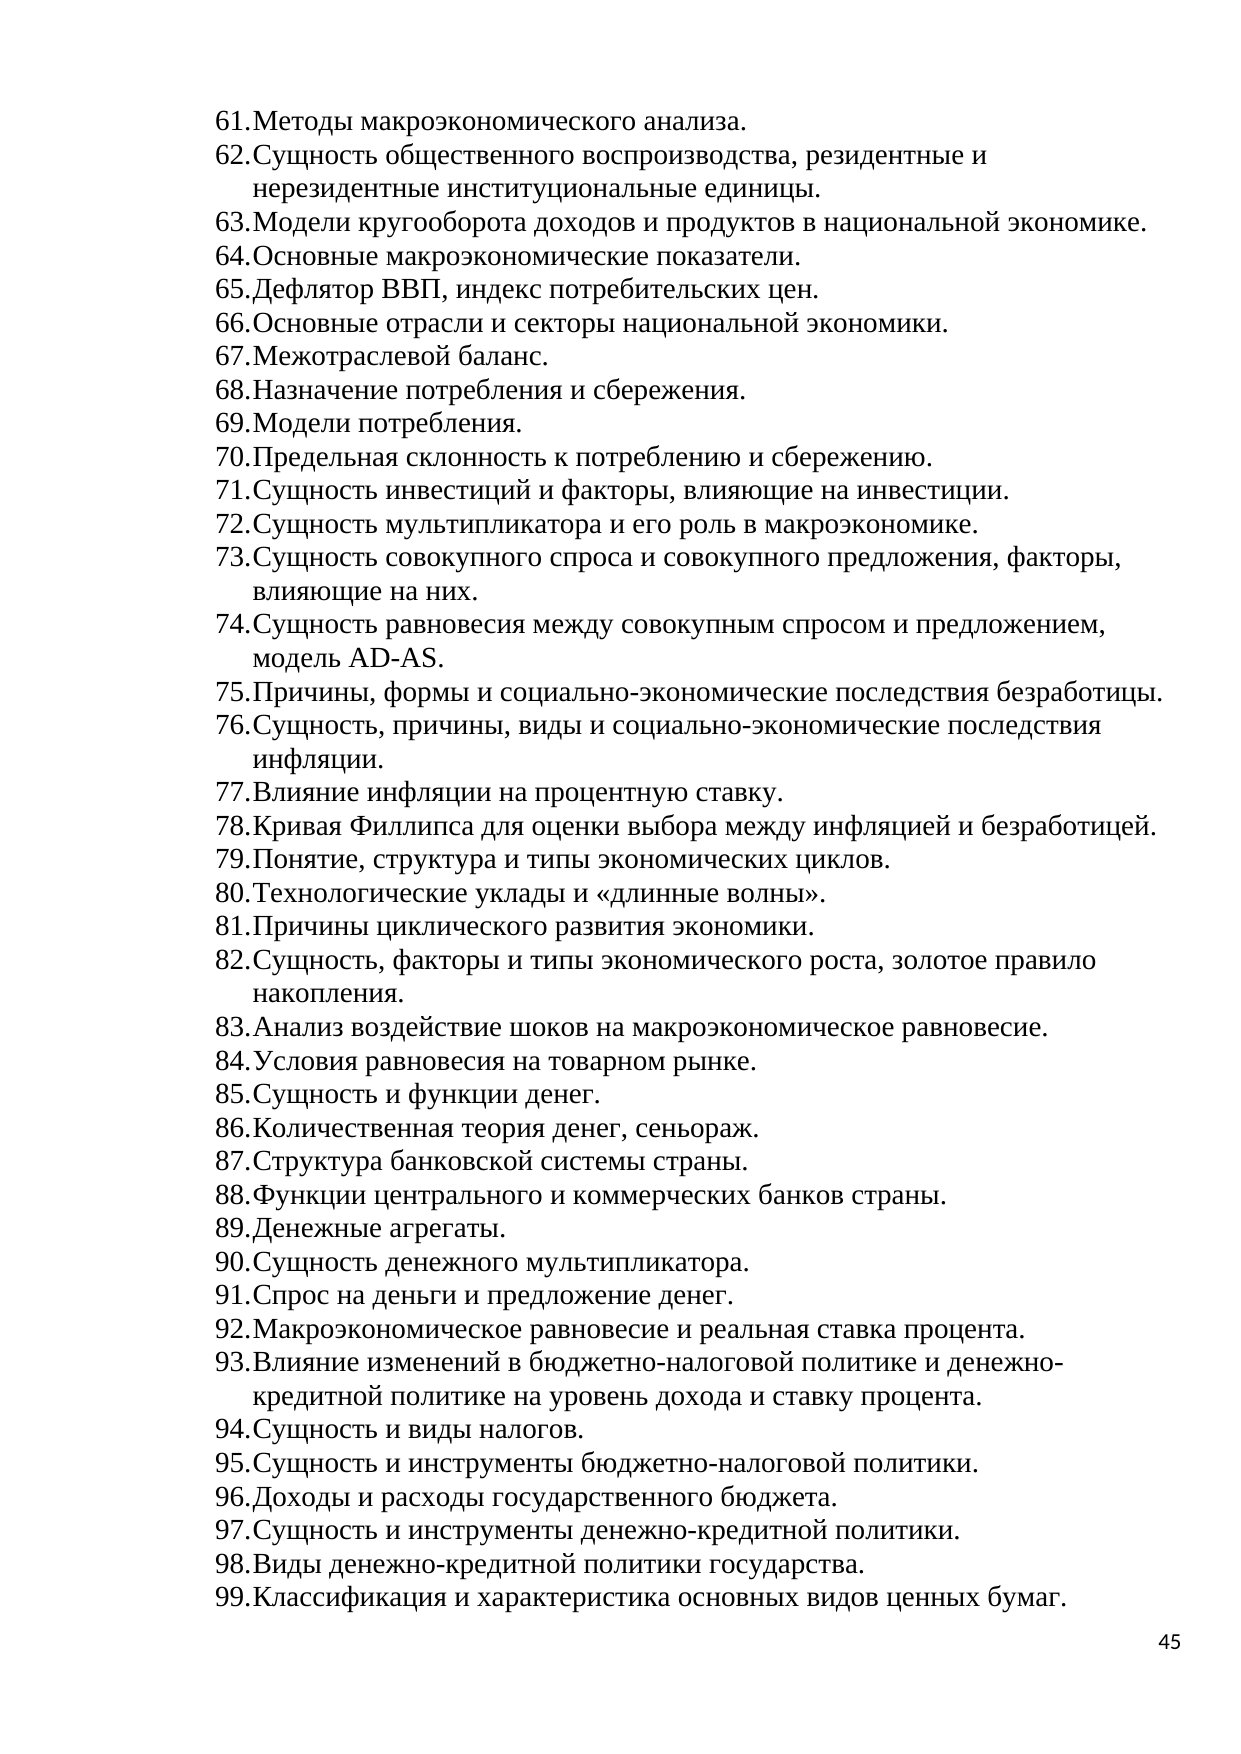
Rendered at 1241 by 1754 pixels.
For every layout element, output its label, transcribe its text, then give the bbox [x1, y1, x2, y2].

list Сущность денежного мультипликатора. [215, 1244, 1181, 1277]
list Макроэкономическое равновесие и реальная ставка процента. [215, 1311, 1181, 1344]
list Основные отрасли и секторы национальной экономики. [215, 305, 1181, 338]
list Причины циклического развития экономики. [215, 908, 1181, 942]
list Денежные агрегаты. [215, 1210, 1181, 1244]
list Сущность и функции денег. [215, 1076, 1181, 1110]
list Доходы и расходы государственного бюджета. [215, 1479, 1181, 1512]
list Влияние инфляции на процентную ставку. [215, 774, 1181, 808]
list Количественная теория денег, сеньораж. [215, 1110, 1181, 1143]
list Модели кругооборота доходов и продуктов в национальной экономике. [215, 204, 1181, 238]
list Анализ воздействие шоков на макроэкономическое равновесие. [215, 1009, 1181, 1043]
list Причины, формы и социально-экономические последствия безработицы. [215, 674, 1181, 707]
list Сущность и виды налогов. [215, 1412, 1181, 1445]
list Сущность мультипликатора и его роль в макроэкономике. [215, 506, 1181, 539]
list Влияние изменений в бюджетно-налоговой политике и денежно-кредитной политике на уровень дохода и ставку процента. [215, 1344, 1181, 1412]
list Функции центрального и коммерческих банков страны. [215, 1177, 1181, 1210]
list Кривая Филлипса для оценки выбора между инфляцией и безработицей. [215, 808, 1181, 841]
list Модели потребления. [215, 405, 1181, 439]
list Понятие, структура и типы экономических циклов. [215, 841, 1181, 875]
list Сущность общественного воспроизводства, резидентные и нерезидентные институциональные единицы. [215, 137, 1181, 204]
list Классификация и характеристика основных видов ценных бумаг. [215, 1579, 1181, 1613]
list Сущность, факторы и типы экономического роста, золотое правило накопления. [215, 942, 1181, 1009]
list Межотраслевой баланс. [215, 338, 1181, 372]
list Назначение потребления и сбережения. [215, 372, 1181, 405]
list Сущность, причины, виды и социально-экономические последствия инфляции. [215, 707, 1181, 774]
list Сущность и инструменты денежно-кредитной политики. [215, 1512, 1181, 1546]
list Основные макроэкономические показатели. [215, 238, 1181, 271]
list Условия равновесия на товарном рынке. [215, 1043, 1181, 1076]
list Виды денежно-кредитной политики государства. [215, 1546, 1181, 1579]
list Технологические уклады и «длинные волны». [215, 875, 1181, 908]
list Сущность и инструменты бюджетно-налоговой политики. [215, 1445, 1181, 1479]
list Методы макроэкономического анализа. [215, 103, 1181, 137]
list Сущность совокупного спроса и совокупного предложения, факторы, влияющие на них. [215, 539, 1181, 607]
list Дефлятор ВВП, индекс потребительских цен. [215, 271, 1181, 305]
list Спрос на деньги и предложение денег. [215, 1277, 1181, 1311]
list Предельная склонность к потреблению и сбережению. [215, 439, 1181, 472]
list Структура банковской системы страны. [215, 1143, 1181, 1177]
list Сущность равновесия между совокупным спросом и предложением, модель AD-AS. [215, 607, 1181, 674]
list Сущность инвестиций и факторы, влияющие на инвестиции. [215, 472, 1181, 506]
